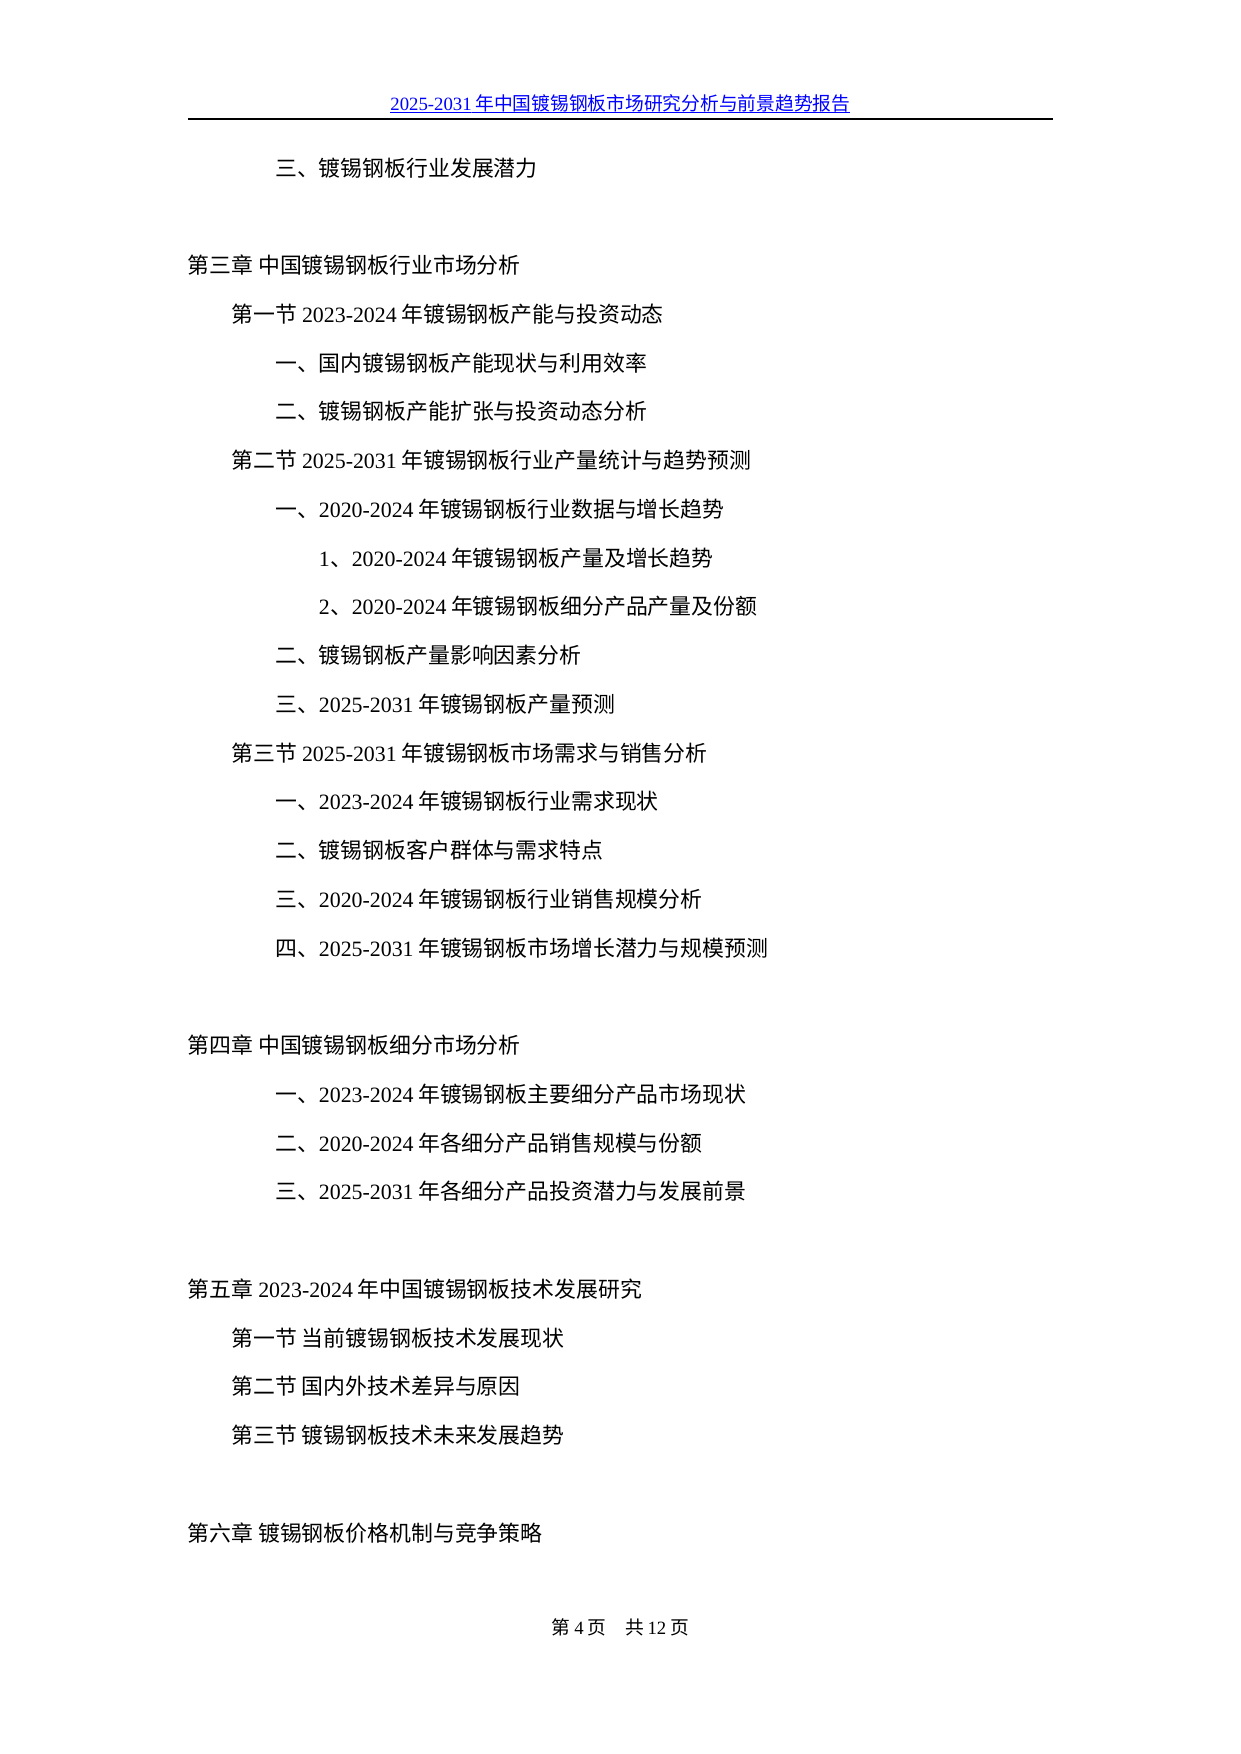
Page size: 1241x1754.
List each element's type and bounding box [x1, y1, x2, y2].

text [187, 150, 1053, 1548]
